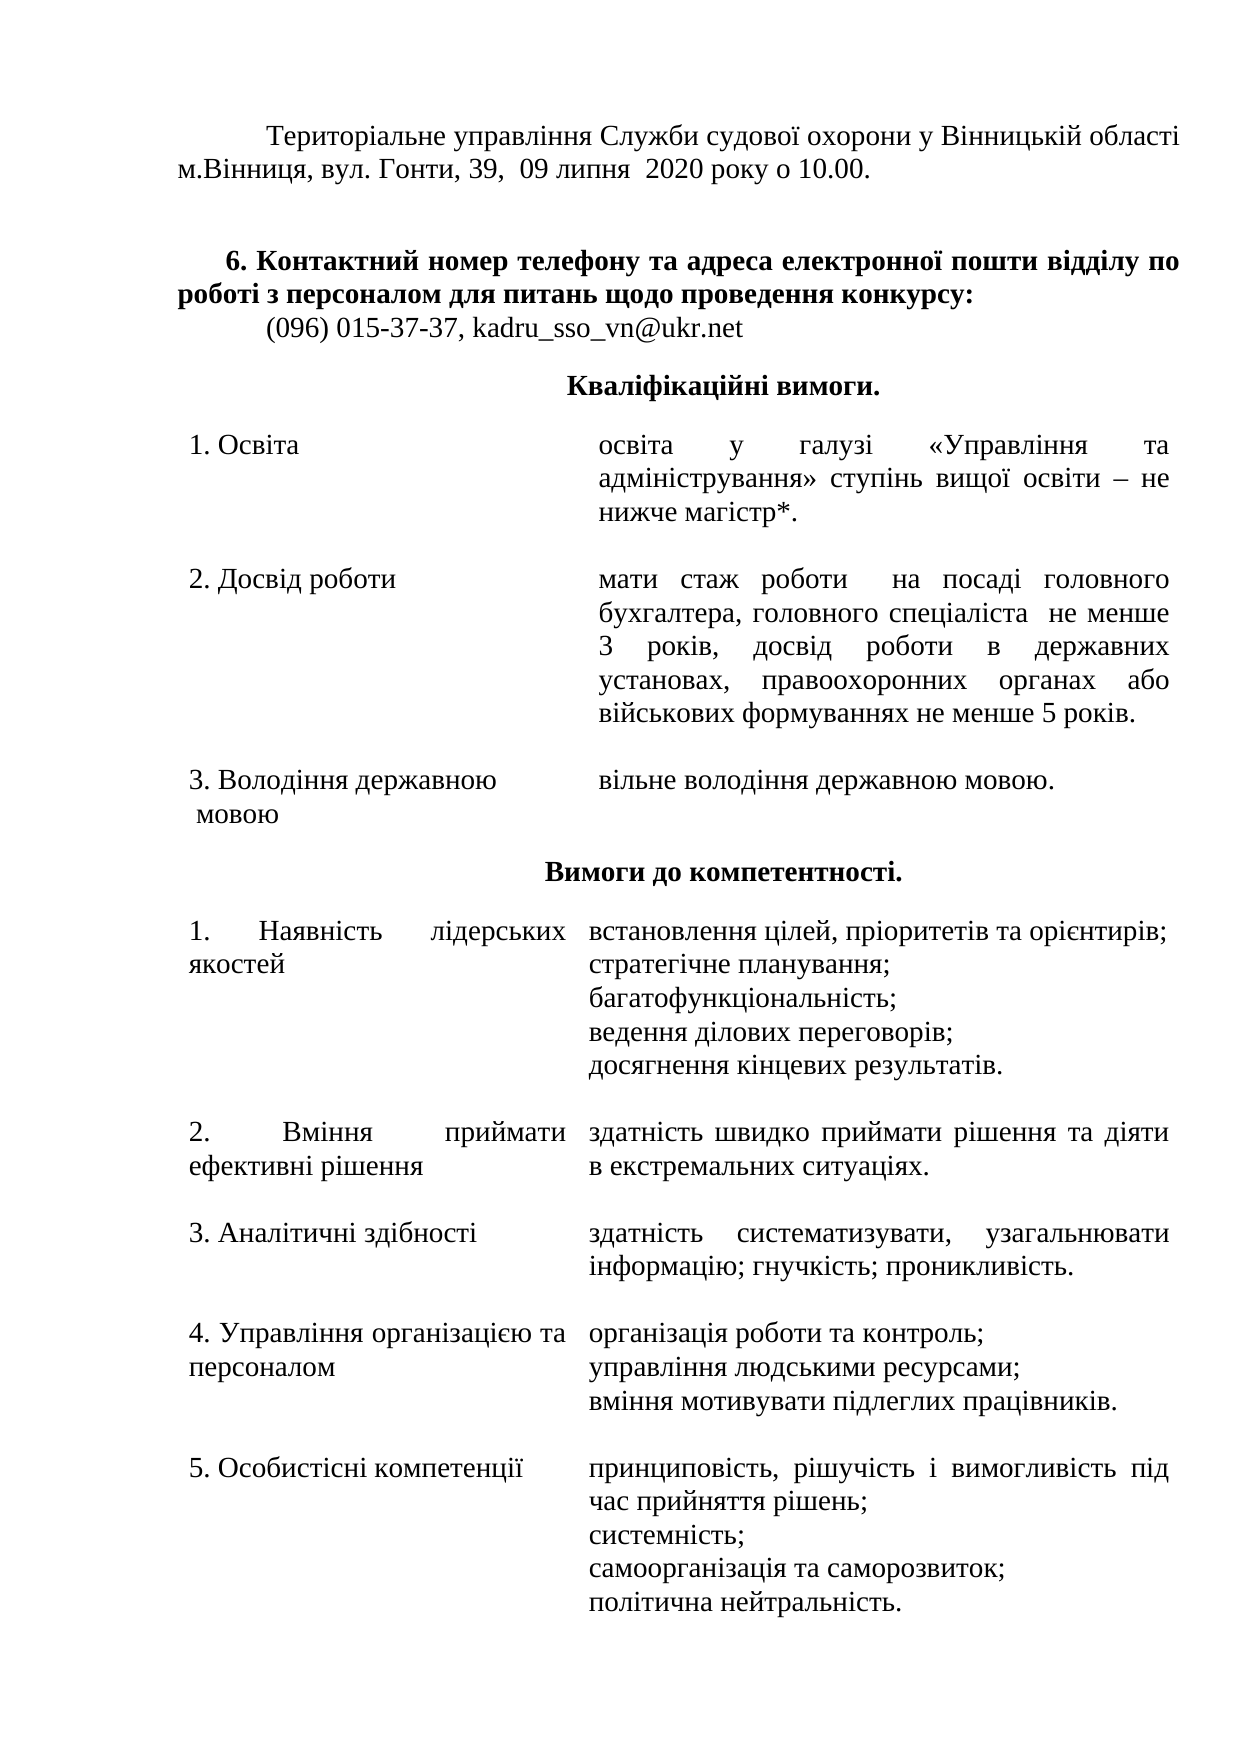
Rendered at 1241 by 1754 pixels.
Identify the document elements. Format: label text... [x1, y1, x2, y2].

table_header 1. Освіта [177, 427, 587, 561]
table_cell здатність швидко приймати рішення та діяти в екстремальних ситуаціях. [577, 1114, 1181, 1215]
table_cell вільне володіння державною мовою. [587, 763, 1181, 829]
table_cell 3. Аналітичні здібності [177, 1215, 577, 1316]
table_header 1. Наявність лідерських якостей [177, 913, 577, 1114]
table_cell мати стаж роботи на посаді головного бухгалтера, головного спеціаліста не менше 3 років, досвід роботи в державних установах, правоохоронних органах або військових формуваннях не менше 5 років. [587, 561, 1181, 762]
text (096) 015-37-37, kadru_sso_vn@ukr.net [177, 310, 1181, 343]
text Вимоги до компетентності. [177, 854, 1181, 888]
table_cell 3. Володіння державною мовою [177, 763, 587, 829]
table_cell 2. Вміння приймати ефективні рішення [177, 1114, 577, 1215]
table_cell 4. Управління організацією та персоналом [177, 1316, 577, 1450]
table_cell організація роботи та контроль; управління людськими ресурсами; вміння мотивувати підлеглих працівників. [577, 1316, 1181, 1450]
text Територіальне управління Служби судової охорони у Вінницькій області м.Вінниця, вул. Гонти, 39, 09 липня 2020 року о 10.00. [177, 118, 1181, 185]
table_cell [177, 1450, 577, 1617]
text Кваліфікаційні вимоги. [177, 368, 1181, 402]
text 6. Контактний номер телефону та адреса електронної пошти відділу по роботі з персоналом для питань щодо проведення конкурсу: [177, 243, 1181, 310]
table_header встановлення цілей, пріоритетів та орієнтирів; стратегічне планування; багатофункціональність; ведення ділових переговорів; досягнення кінцевих результатів. [577, 913, 1181, 1114]
table_cell 2. Досвід роботи [177, 561, 587, 762]
table_cell здатність систематизувати, узагальнювати інформацію; гнучкість; проникливість. [577, 1215, 1181, 1316]
table_header освіта у галузі «Управління та адміністрування» ступінь вищої освіти – не нижче магістр*. [587, 427, 1181, 561]
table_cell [577, 1450, 1181, 1617]
